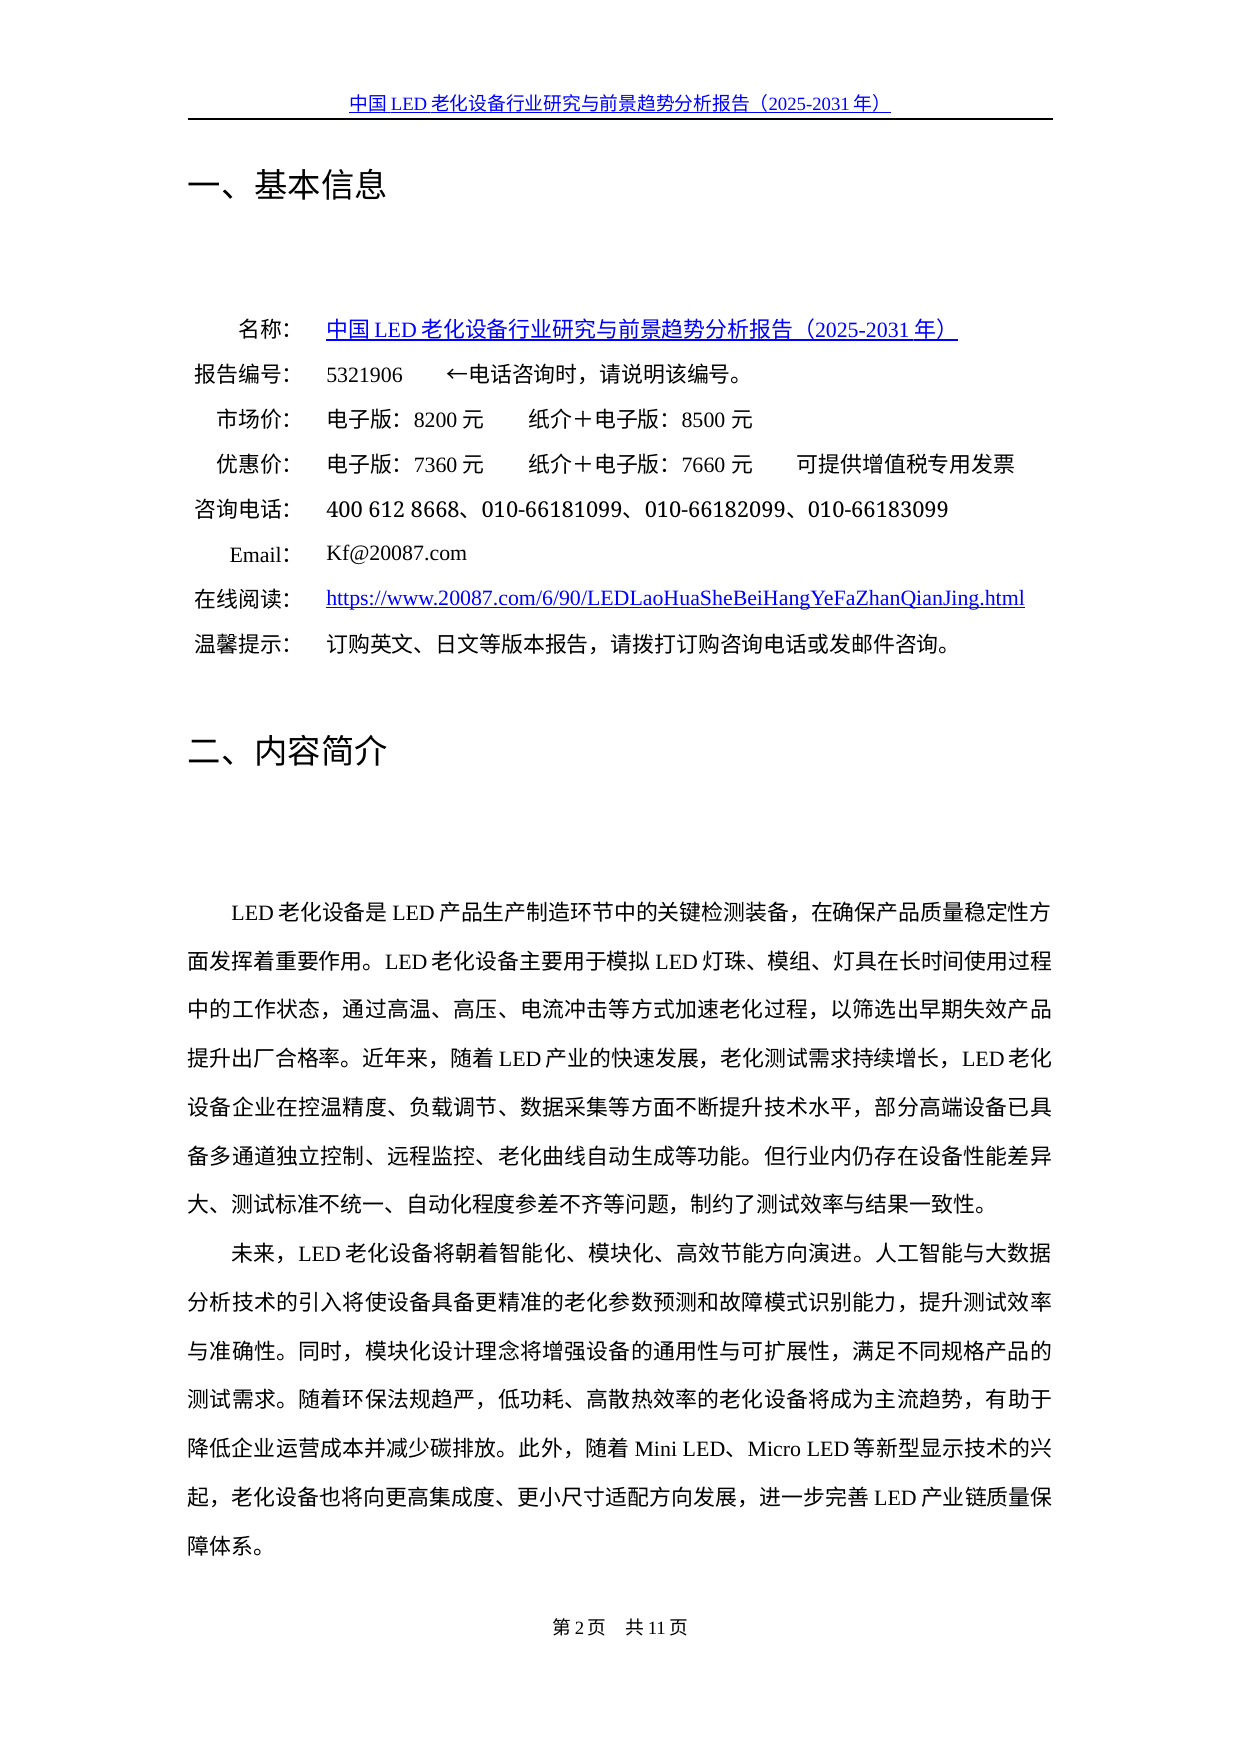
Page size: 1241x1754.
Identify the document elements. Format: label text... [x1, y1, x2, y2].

table_cell 电子版：7360 元 纸介＋电子版：7660 元 可提供增值税专用发票 [315, 447, 1073, 492]
table_header 中国LED老化设备行业研究与前景趋势分析报告（2025-2031年） [315, 312, 1073, 357]
table_cell 温馨提示： [167, 627, 315, 672]
table_cell Kf@20087.com [315, 537, 1073, 582]
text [187, 894, 1053, 1561]
table_header 名称： [167, 312, 315, 357]
table_cell 400 612 8668、010-66181099、010-66182099、010-66183099 [315, 492, 1073, 537]
title 二、内容简介 [187, 717, 1053, 782]
table_cell Email： [167, 537, 315, 582]
table_cell 优惠价： [167, 447, 315, 492]
table_cell 报告编号： [167, 357, 315, 402]
table_cell [315, 582, 1073, 627]
table_cell 在线阅读： [167, 582, 315, 627]
table_cell 电子版：8200 元 纸介＋电子版：8500 元 [315, 402, 1073, 447]
table_cell 订购英文、日文等版本报告，请拨打订购咨询电话或发邮件咨询。 [315, 627, 1073, 672]
table_cell 5321906 ←电话咨询时，请说明该编号。 [315, 357, 1073, 402]
table_cell 市场价： [167, 402, 315, 447]
table_cell 咨询电话： [167, 492, 315, 537]
title 一、基本信息 [187, 150, 1053, 215]
